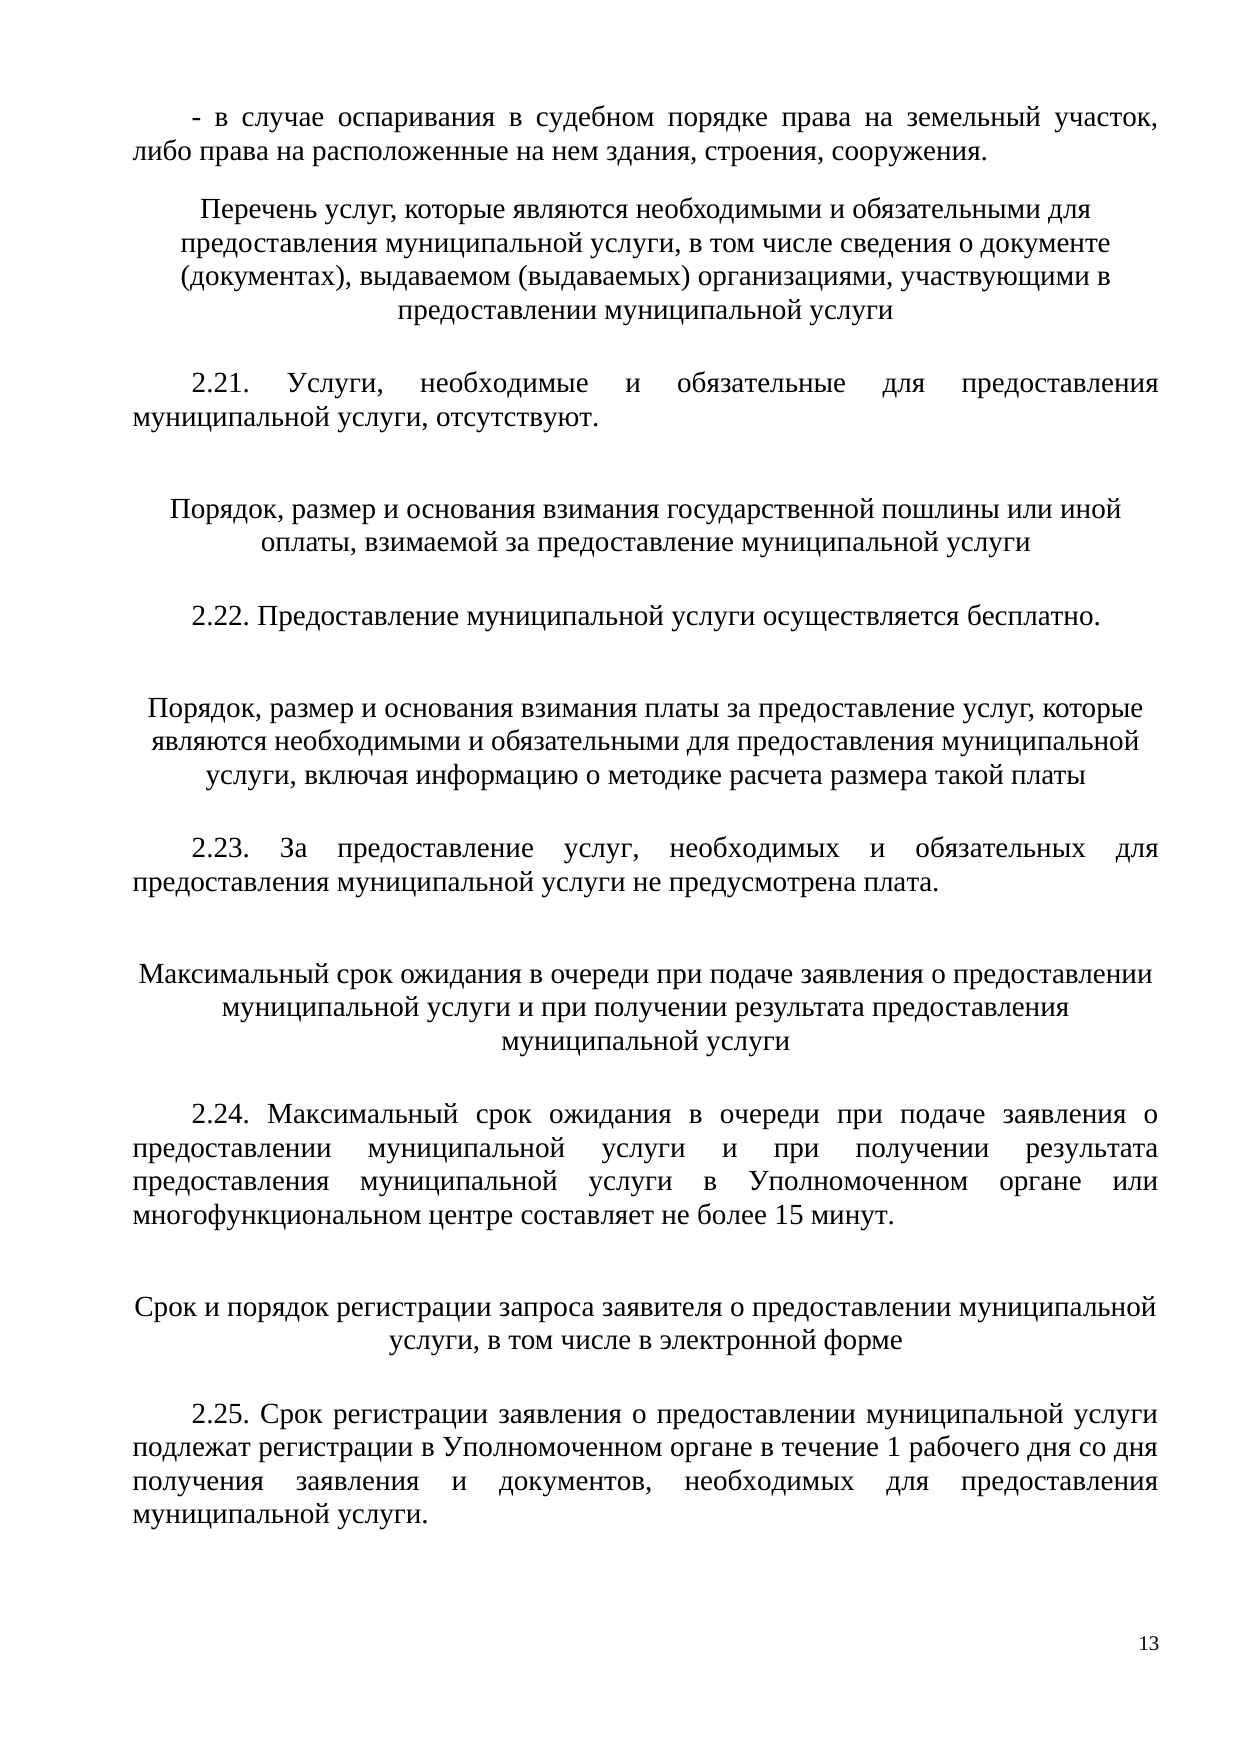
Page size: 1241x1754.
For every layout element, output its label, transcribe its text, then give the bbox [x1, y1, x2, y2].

text 2.22. Предоставление муниципальной услуги осуществляется бесплатно. [132, 598, 1159, 631]
text 2.25. Срок регистрации заявления о предоставлении муниципальной услуги подлежат регистрации в Уполномоченном органе в течение 1 рабочего дня со дня получения заявления и документов, необходимых для предоставления муниципальной услуги. [132, 1396, 1159, 1530]
subtitle Максимальный срок ожидания в очереди при подаче заявления о предоставлении муниципальной услуги и при получении результата предоставления муниципальной услуги [132, 956, 1159, 1056]
subtitle Срок и порядок регистрации запроса заявителя о предоставлении муниципальной услуги, в том числе в электронной форме [132, 1289, 1159, 1356]
subtitle Порядок, размер и основания взимания государственной пошлины или иной оплаты, взимаемой за предоставление муниципальной услуги [132, 491, 1159, 558]
text 2.24. Максимальный срок ожидания в очереди при подаче заявления о предоставлении муниципальной услуги и при получении результата предоставления муниципальной услуги в Уполномоченном органе или многофункциональном центре составляет не более 15 минут. [132, 1096, 1159, 1230]
text 2.23. За предоставление услуг, необходимых и обязательных для предоставления муниципальной услуги не предусмотрена плата. [132, 830, 1159, 897]
text 2.21. Услуги, необходимые и обязательные для предоставления муниципальной услуги, отсутствуют. [132, 365, 1159, 432]
subtitle Порядок, размер и основания взимания платы за предоставление услуг, которые являются необходимыми и обязательными для предоставления муниципальной услуги, включая информацию о методике расчета размера такой платы [132, 690, 1159, 790]
text - в случае оспаривания в судебном порядке права на земельный участок, либо права на расположенные на нем здания, строения, сооружения. [132, 99, 1159, 166]
subtitle Перечень услуг, которые являются необходимыми и обязательными для предоставления муниципальной услуги, в том числе сведения о документе (документах), выдаваемом (выдаваемых) организациями, участвующими в предоставлении муниципальной услуги [132, 191, 1159, 325]
